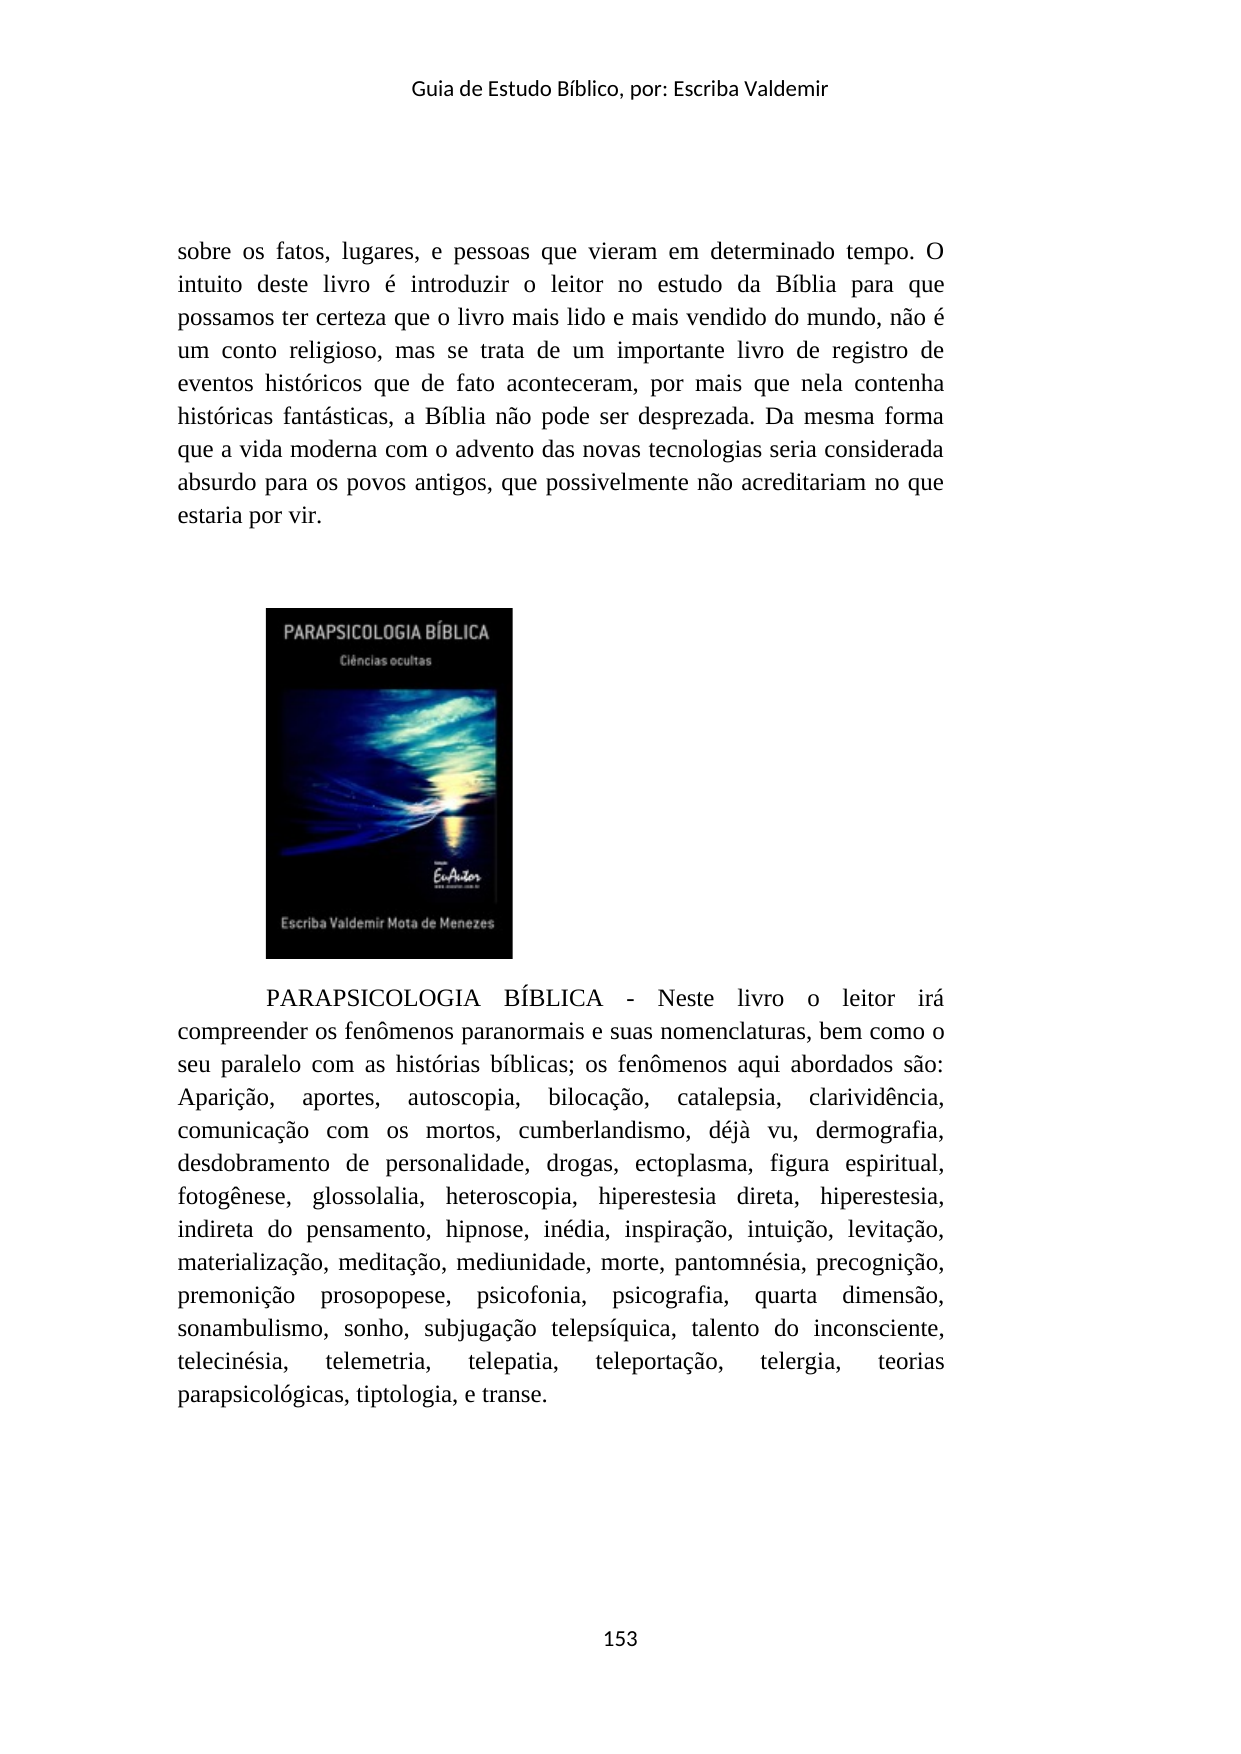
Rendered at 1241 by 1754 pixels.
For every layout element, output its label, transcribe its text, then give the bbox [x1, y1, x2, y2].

text PARAPSICOLOGIA BÍBLICA - Neste livro o leitor irá compreender os fenômenos paranormais e suas nomenclaturas, bem como o seu paralelo com as histórias bíblicas; os fenômenos aqui abordados são: Aparição, aportes, autoscopia, bilocação, catalepsia, clarividência, comunicação com os mortos, cumberlandismo, déjà vu, dermografia, desdobramento de personalidade, drogas, ectoplasma, figura espiritual, fotogênese, glossolalia, heteroscopia, hiperestesia direta, hiperestesia, indireta do pensamento, hipnose, inédia, inspiração, intuição, levitação, materialização, meditação, mediunidade, morte, pantomnésia, precognição, premonição prosopopese, psicofonia, psicografia, quarta dimensão, sonambulismo, sonho, subjugação telepsíquica, talento do inconsciente, telecinésia, telemetria, telepatia, teleportação, telergia, teorias parapsicológicas, tiptologia, e transe. [177, 983, 945, 1408]
picture [265, 608, 513, 959]
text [177, 236, 945, 529]
